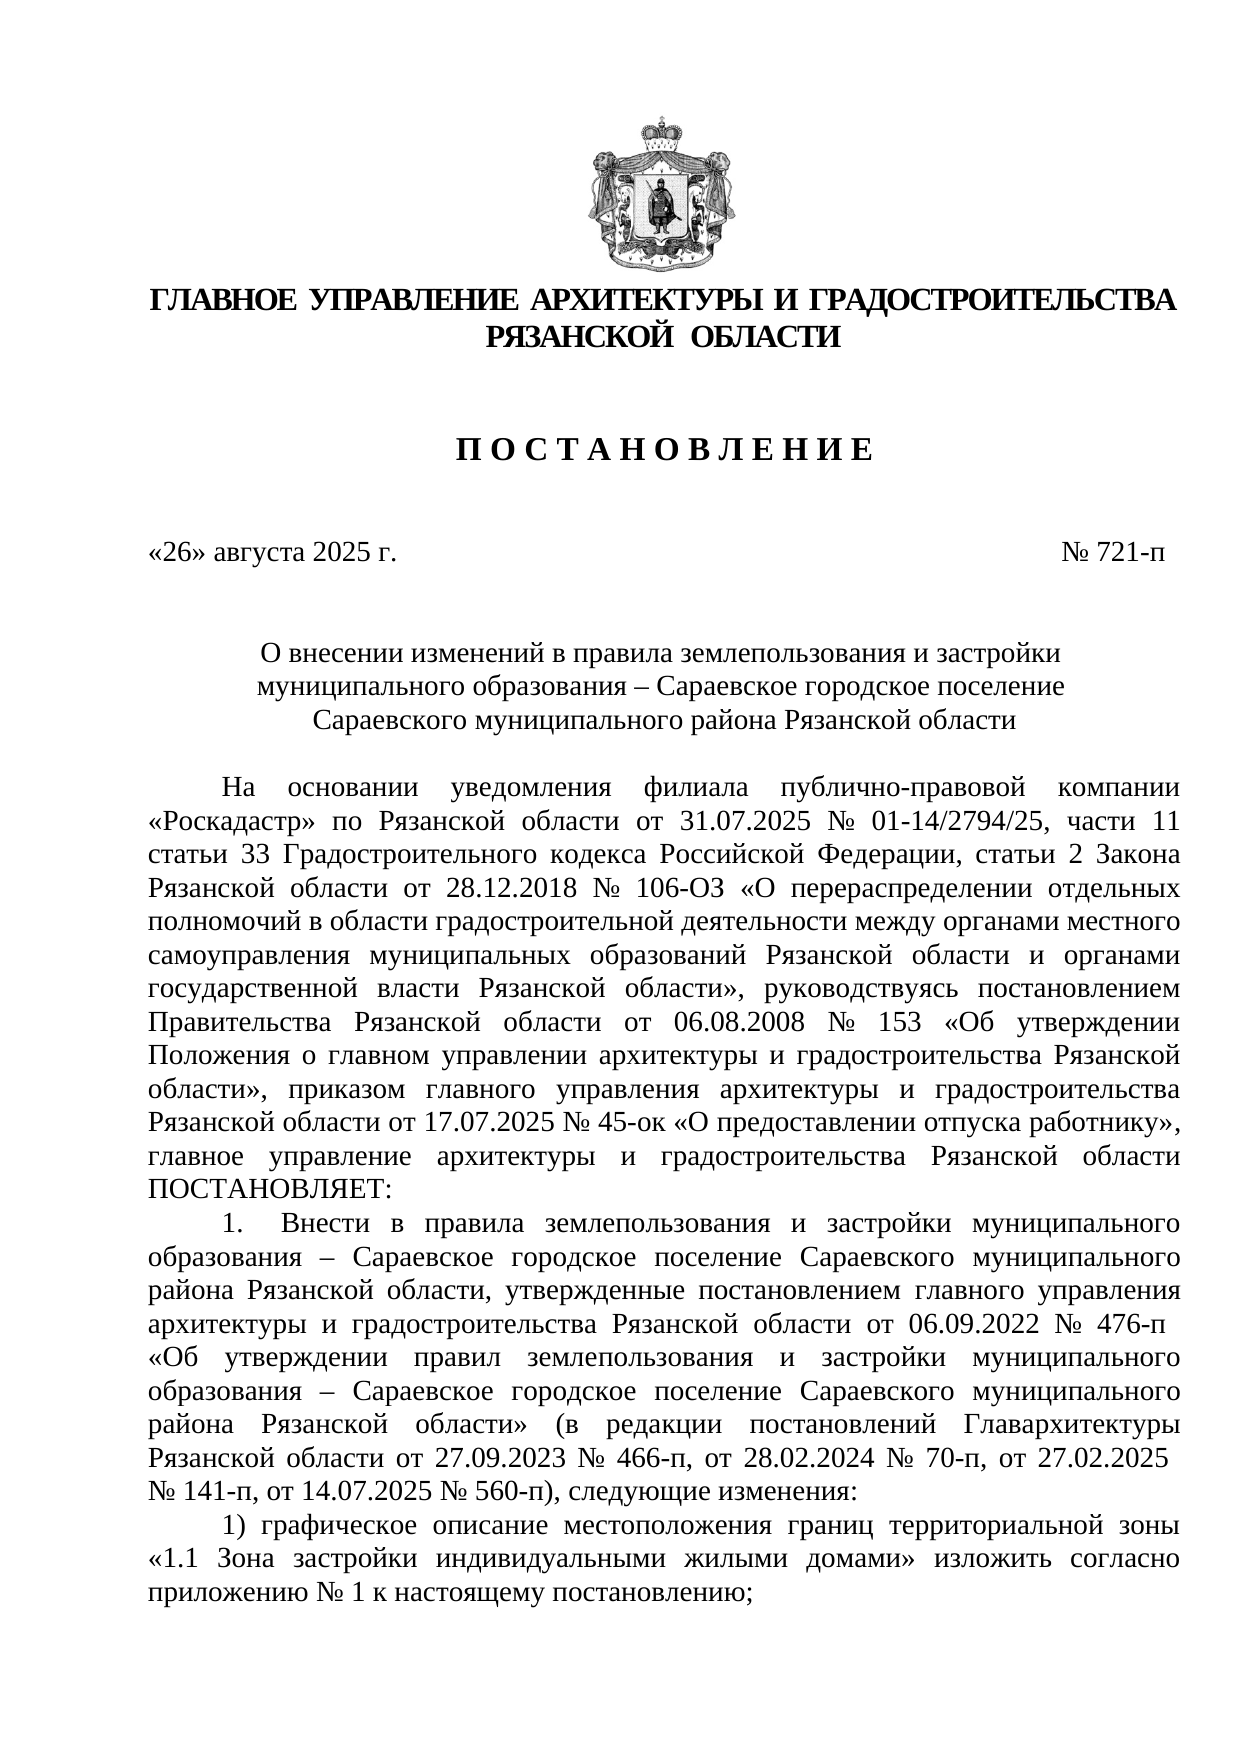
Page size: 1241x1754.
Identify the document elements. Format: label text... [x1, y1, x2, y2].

text 1) графическое описание местоположения границ территориальной зоны «1.1 Зона застройки индивидуальными жилыми домами» изложить согласно приложению № 1 к настоящему постановлению; [148, 1507, 1181, 1608]
text ГЛАВНОЕ УПРАВЛЕНИЕ АРХИТЕКТУРЫ И ГРАДОСТРОИТЕЛЬСТВА [148, 281, 1181, 318]
list Внести в правила землепользования и застройки муниципального образования – Сараевское городское поселение Сараевского муниципального района Рязанской области, утвержденные постановлением главного управления архитектуры и градостроительства Рязанской области от 06.09.2022 № 476-п «Об утверждении правил землепользования и застройки муниципального образования – Сараевское городское поселение Сараевского муниципального района Рязанской области» (в редакции постановлений Главархитектуры Рязанской области от 27.09.2023 № 466-п, от 28.02.2024 № 70-п, от 27.02.2025 № 141-п, от 14.07.2025 № 560-п), следующие изменения: [148, 1205, 1181, 1507]
text РЯЗАНСКОЙ ОБЛАСТИ [148, 318, 1181, 355]
text О внесении изменений в правила землепользования и застройки муниципального образования – Сараевское городское поселение Сараевского муниципального района Рязанской области [148, 635, 1181, 736]
text «26» августа 2025 г. № 721-п [148, 534, 1181, 568]
text На основании уведомления филиала публично-правовой компании «Роскадастр» по Рязанской области от 31.07.2025 № 01-14/2794/25, части 11 статьи 33 Градостроительного кодекса Российской Федерации, статьи 2 Закона Рязанской области от 28.12.2018 № 106-ОЗ «О перераспределении отдельных полномочий в области градостроительной деятельности между органами местного самоуправления муниципальных образований Рязанской области и органами государственной власти Рязанской области», руководствуясь постановлением Правительства Рязанской области от 06.08.2008 № 153 «Об утверждении Положения о главном управлении архитектуры и градостроительства Рязанской области», приказом главного управления архитектуры и градостроительства Рязанской области от 17.07.2025 № 45-ок «О предоставлении отпуска работнику», главное управление архитектуры и градостроительства Рязанской области ПОСТАНОВЛЯЕТ: [148, 769, 1181, 1205]
picture [587, 112, 742, 275]
text П О С Т А Н О В Л Е Н И Е [148, 429, 1181, 467]
